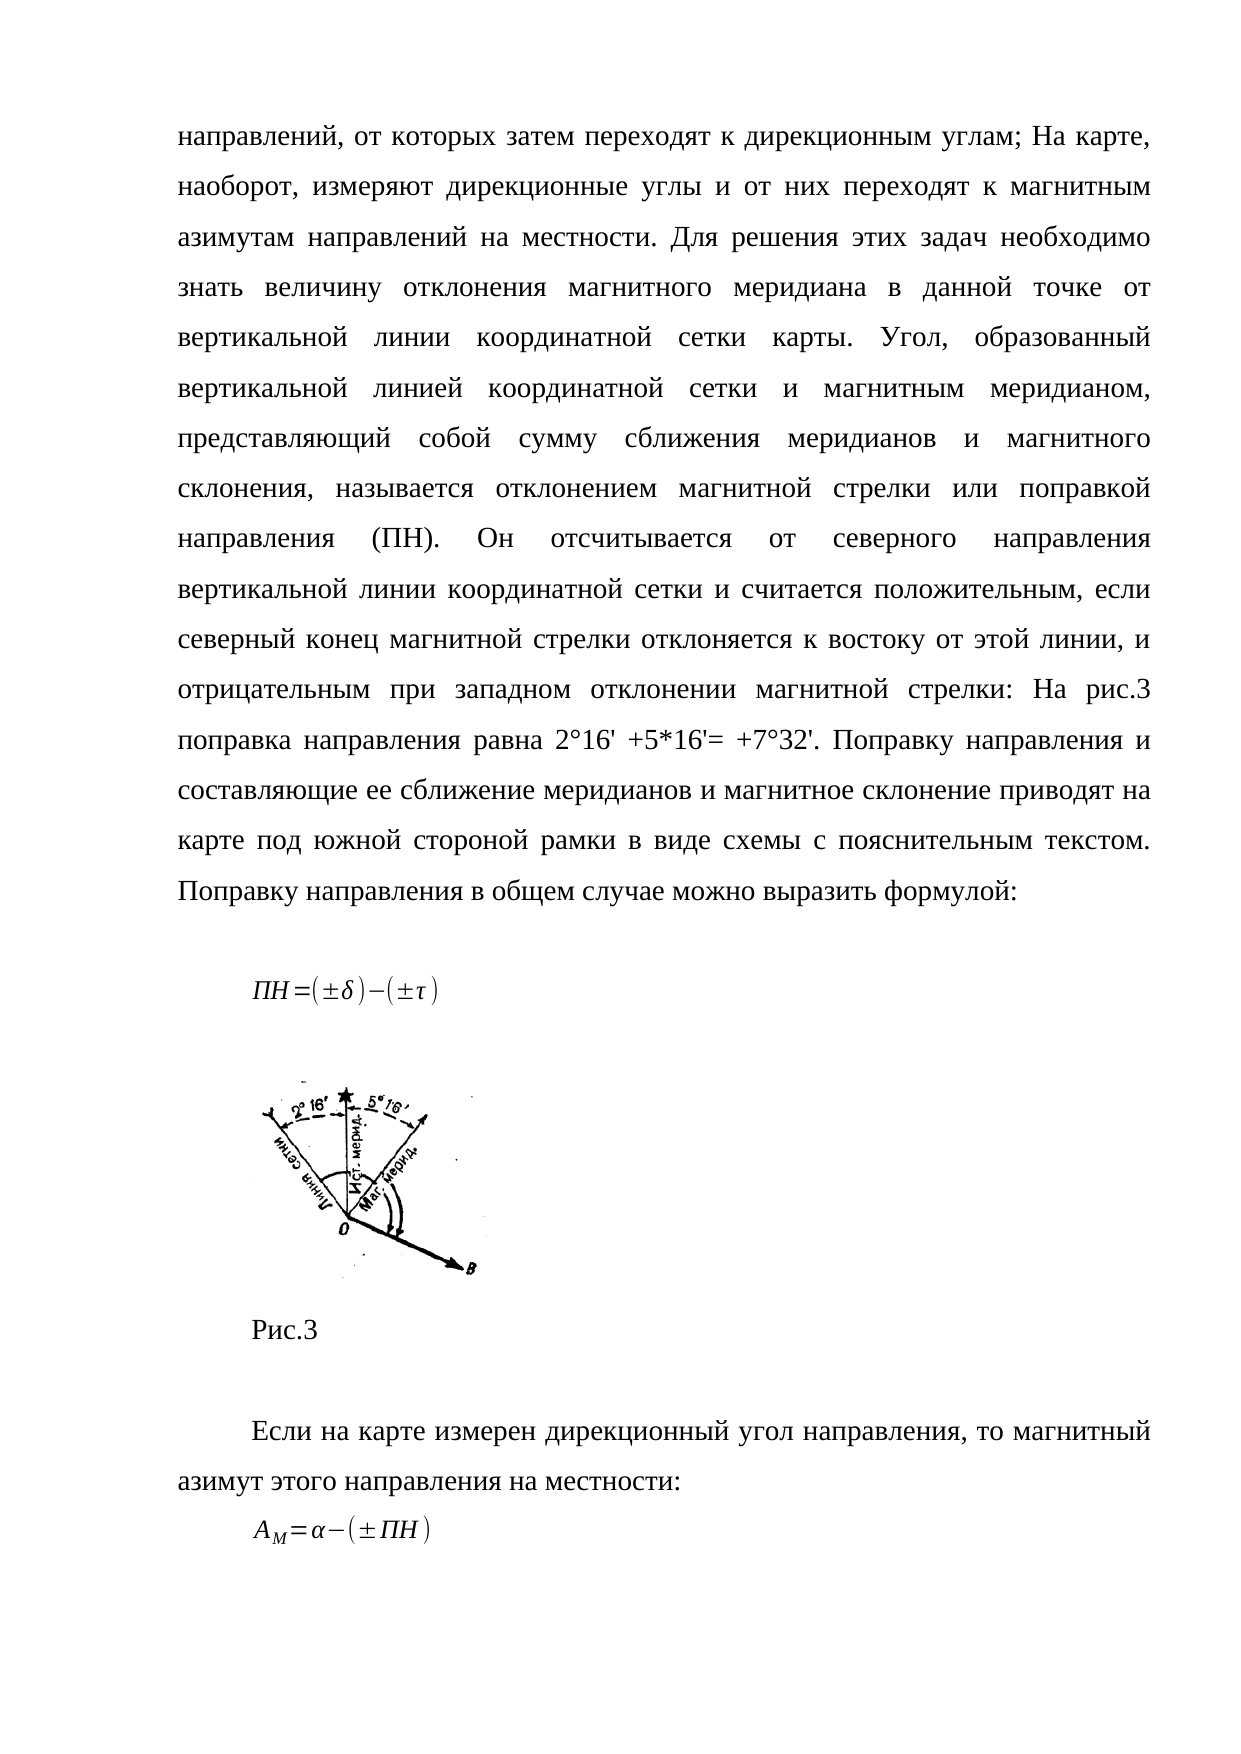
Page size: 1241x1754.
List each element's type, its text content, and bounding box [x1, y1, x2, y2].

text Если на карте измерен дирекционный угол направления, то магнитный азимут этого направления на местности: [177, 1413, 1152, 1496]
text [177, 118, 1152, 906]
text Рис.3 [177, 1312, 1152, 1346]
picture [251, 1070, 492, 1298]
